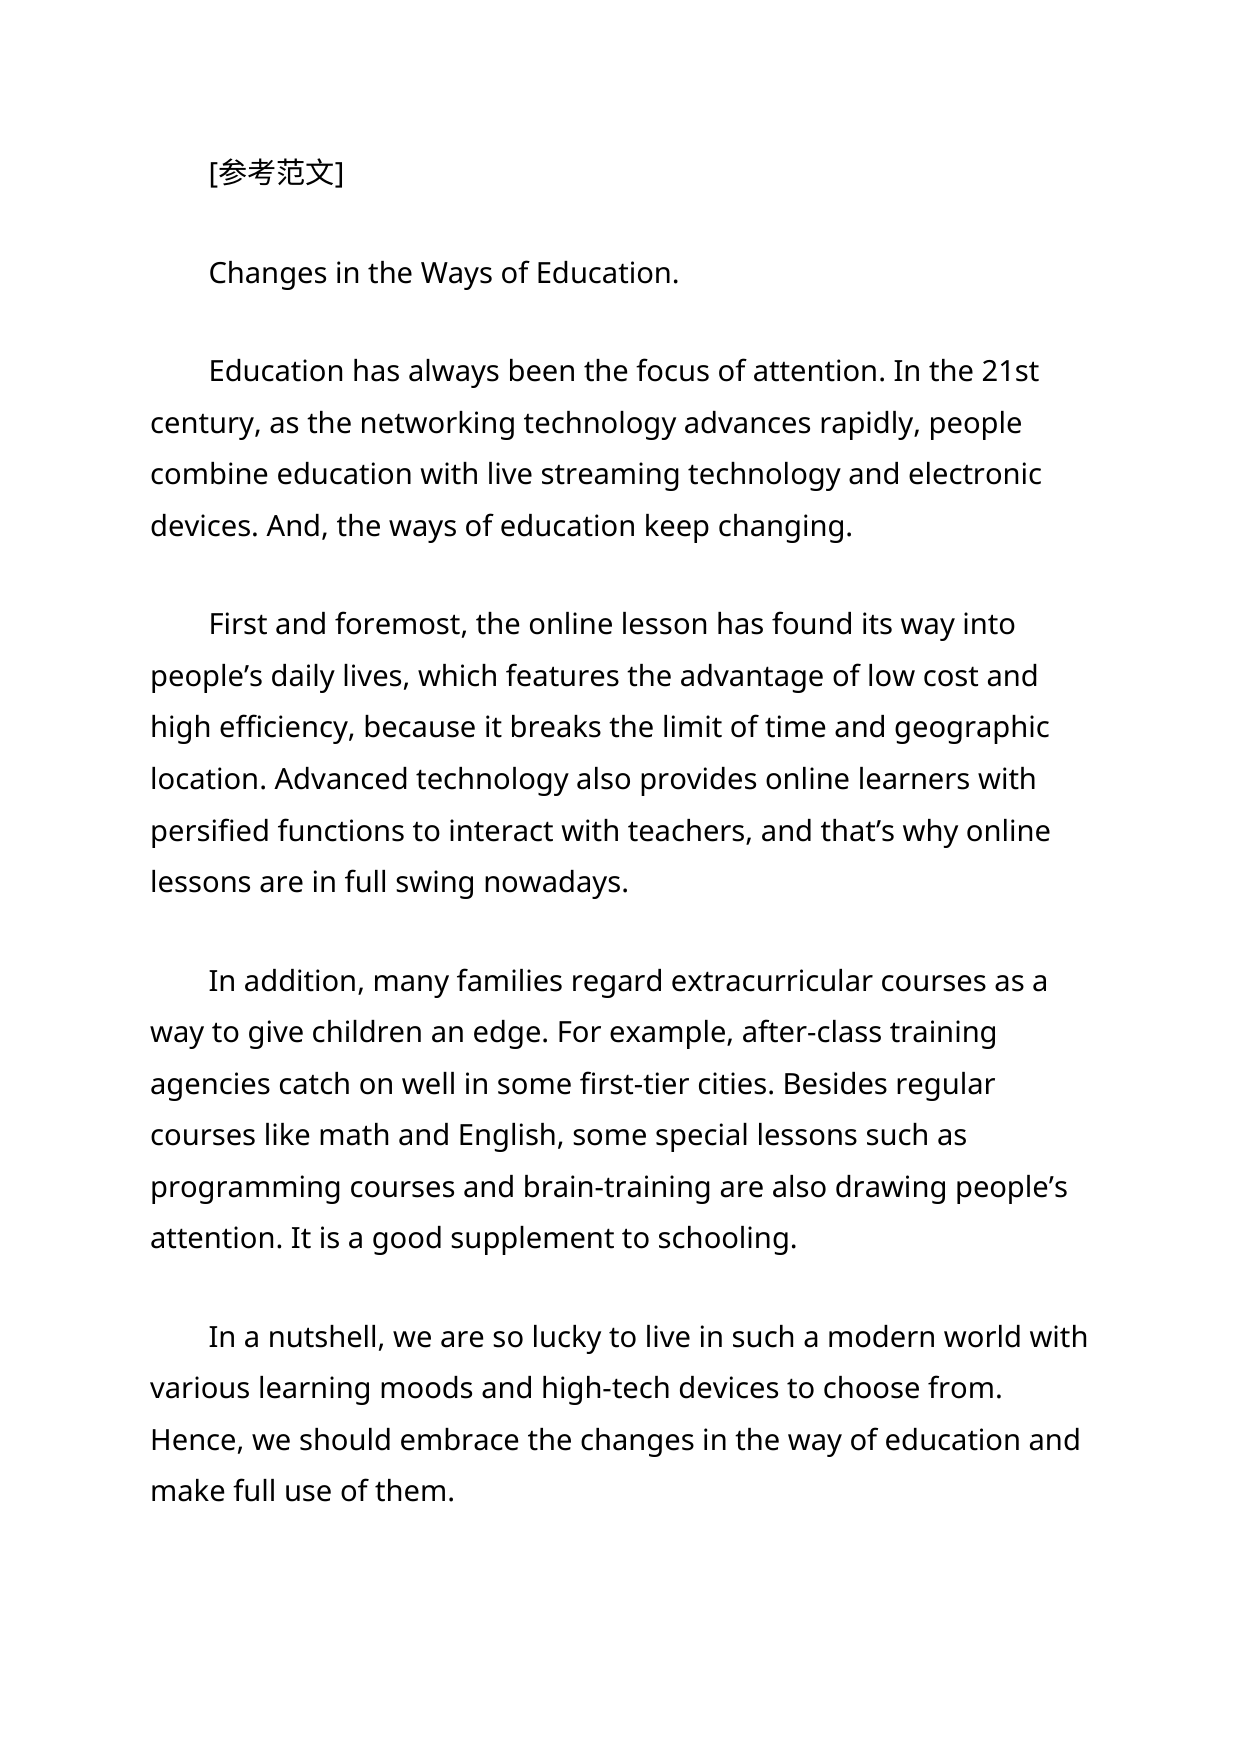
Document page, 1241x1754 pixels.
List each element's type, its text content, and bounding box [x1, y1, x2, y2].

text First and foremost, the online lesson has found its way into people’s daily lives, which features the advantage of low cost and high efficiency, because it breaks the limit of time and geographic location. Advanced technology also provides online learners with persified functions to interact with teachers, and that’s why online lessons are in full swing nowadays. [150, 603, 1090, 901]
text Education has always been the focus of attention. In the 21st century, as the networking technology advances rapidly, people combine education with live streaming technology and electronic devices. And, the ways of education keep changing. [150, 350, 1090, 545]
text [参考范文] [150, 150, 1090, 192]
text In a nutshell, we are so lucky to live in such a modern world with various learning moods and high-tech devices to choose from. Hence, we should embrace the changes in the way of education and make full use of them. [150, 1316, 1090, 1510]
text In addition, many families regard extracurricular courses as a way to give children an edge. For example, after-class training agencies catch on well in some first-tier cities. Besides regular courses like math and English, some special lessons such as programming courses and brain-training are also drawing people’s attention. It is a good supplement to schooling. [150, 960, 1090, 1257]
text Changes in the Ways of Education. [150, 252, 1090, 292]
